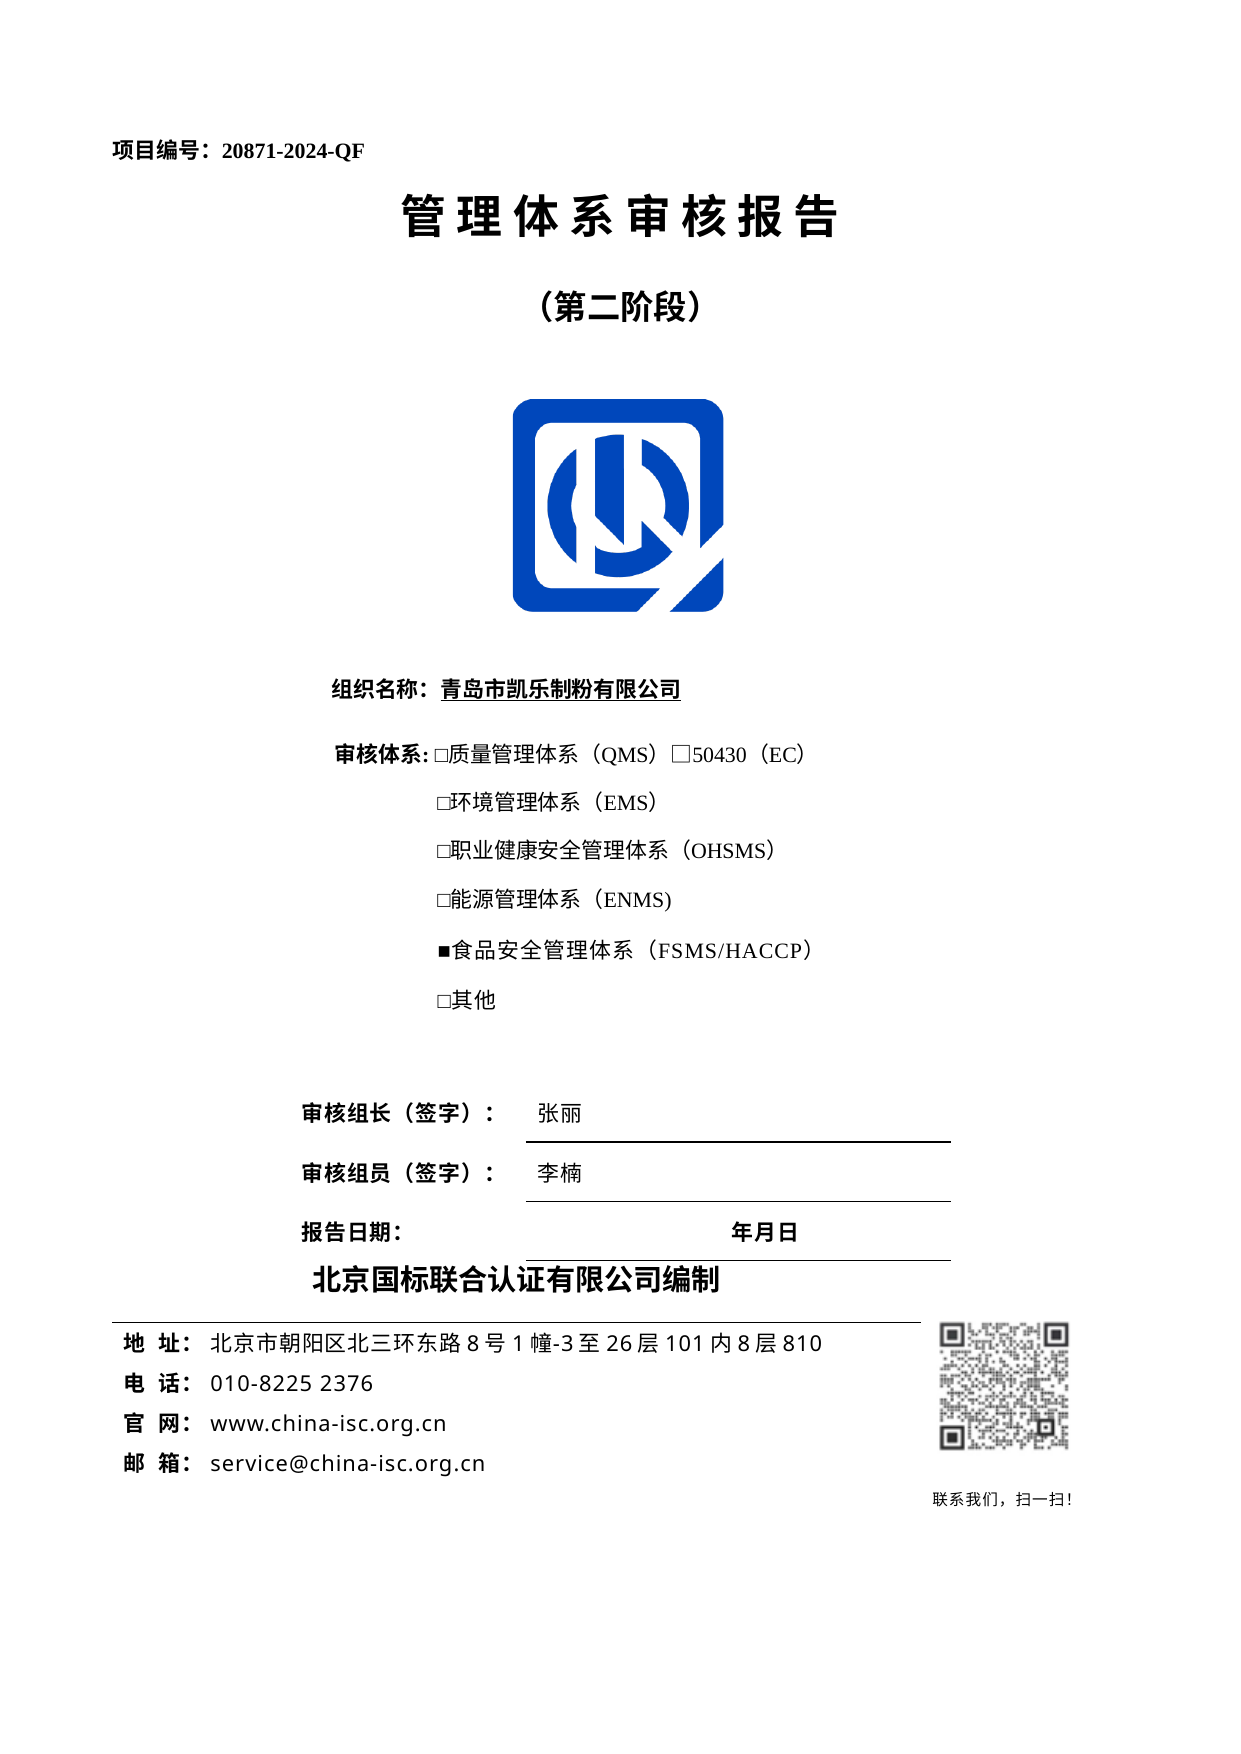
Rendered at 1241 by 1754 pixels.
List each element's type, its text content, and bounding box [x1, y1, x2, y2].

text 项目编号：20871-2024-QF [112, 132, 1128, 165]
picture [932, 1317, 1078, 1460]
table_header 张丽 [526, 1083, 951, 1141]
text □能源管理体系（ENMS) [112, 881, 1128, 914]
text □环境管理体系（EMS） [112, 784, 1128, 817]
table_header 审核组长（签字）： [290, 1083, 526, 1141]
table_cell 报告日期： [290, 1201, 526, 1259]
text （第二阶段） [112, 272, 1128, 337]
text 管理体系审核报告 [112, 165, 1128, 262]
text □其他 [437, 983, 1128, 1016]
text ■食品安全管理体系（FSMS/HACCP） [437, 932, 1128, 965]
table_cell 年月日 [526, 1202, 951, 1259]
text □职业健康安全管理体系（OHSMS） [112, 833, 1128, 865]
table_header 北京国标联合认证有限公司编制 [112, 1245, 921, 1322]
text 审核体系: □质量管理体系（QMS）□50430（EC） [112, 736, 1128, 769]
table_cell 地 址： 北京市朝阳区北三环东路8号1幢-3至26层101内8层810 电 话： 010-8225 2376 官 网： www.china-isc.org.cn 邮 箱： service@china-isc.org.cn [112, 1323, 921, 1518]
table_cell 审核组员（签字）： [290, 1141, 526, 1201]
table_header 联系我们，扫一扫！ [921, 1245, 1150, 1518]
picture [512, 399, 724, 612]
table_cell 李楠 [526, 1143, 951, 1201]
text 组织名称：青岛市凯乐制粉有限公司 [112, 672, 1128, 704]
